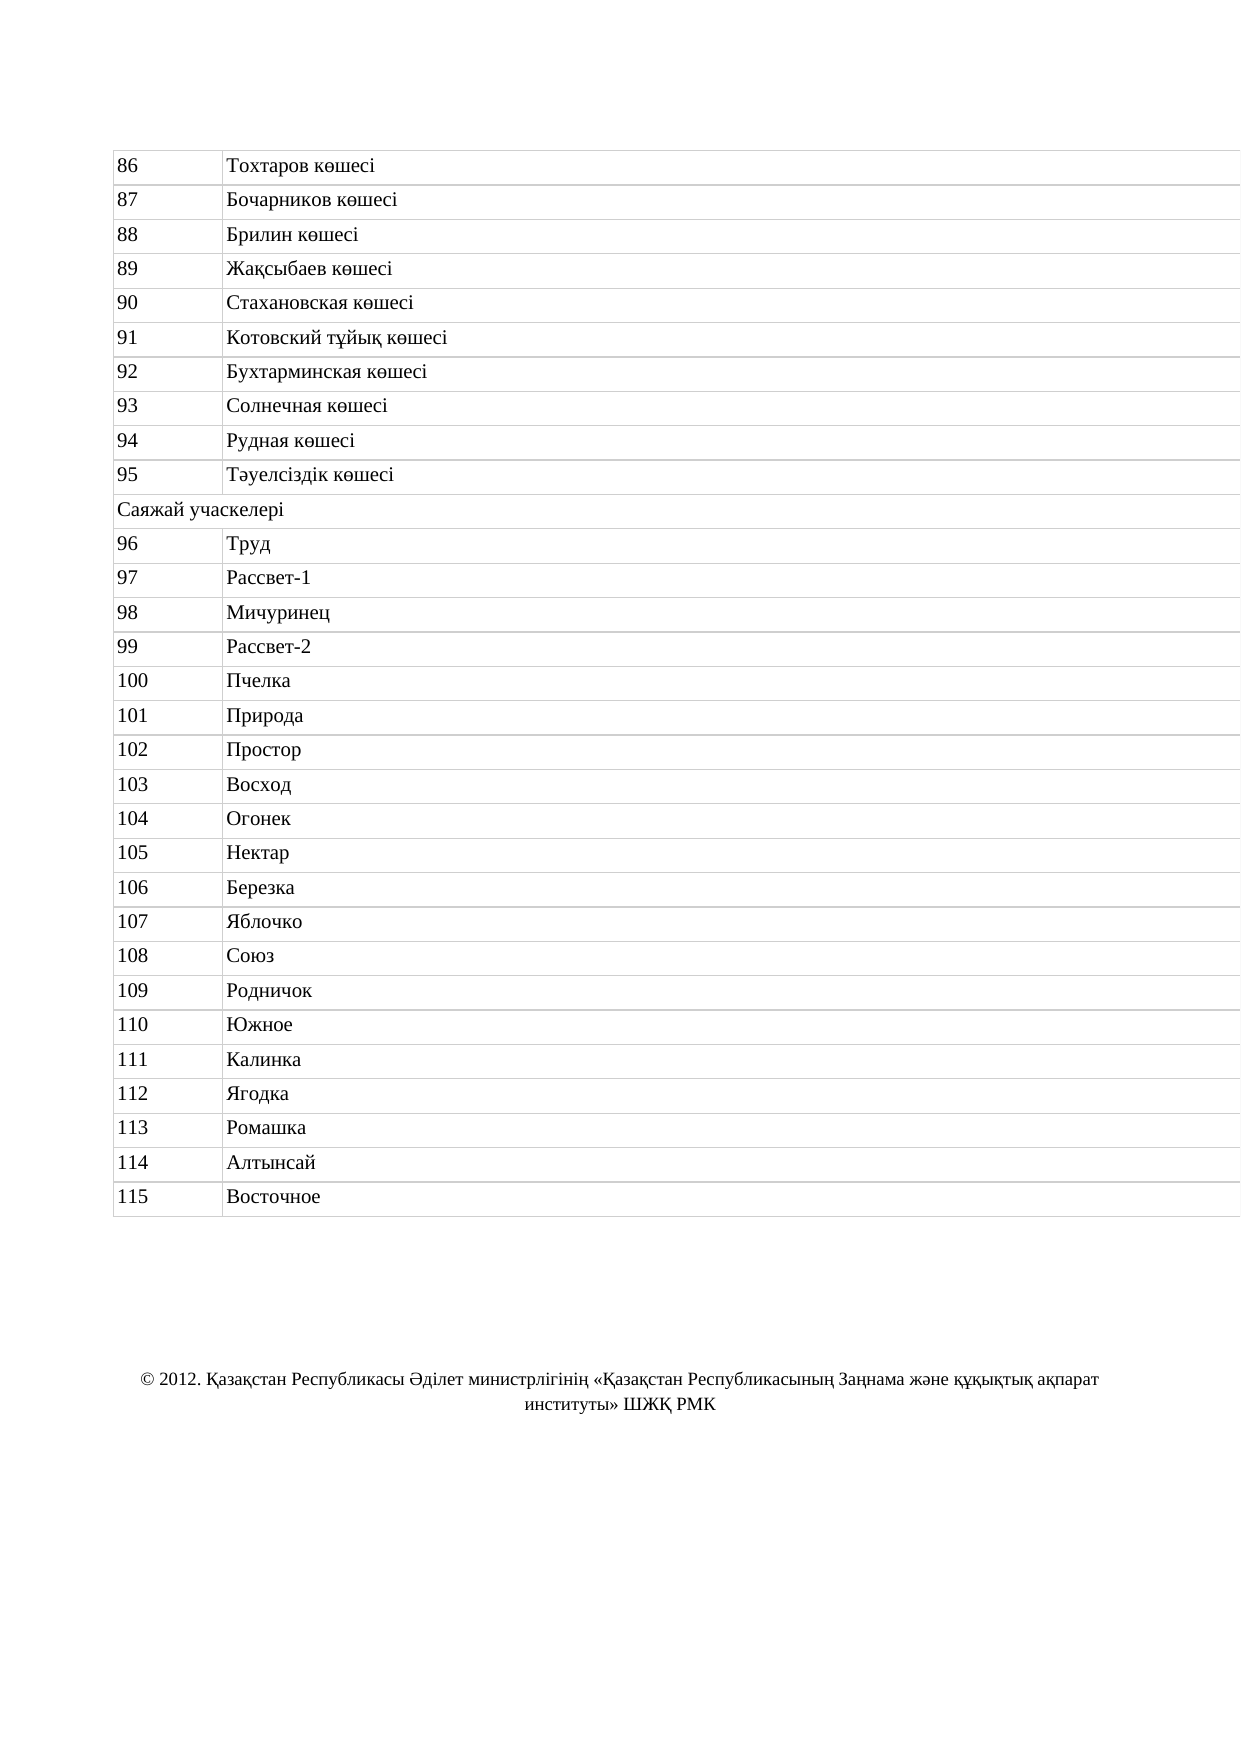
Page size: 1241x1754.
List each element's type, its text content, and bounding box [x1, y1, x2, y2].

table_cell Рассвет-1 [223, 564, 1240, 597]
table_cell Мичуринец [223, 598, 1240, 631]
table_cell Огонек [223, 804, 1240, 837]
table_cell 90 [114, 289, 222, 322]
table_cell Ромашка [223, 1114, 1240, 1147]
table_cell Ягодка [223, 1079, 1240, 1112]
table_cell Котовский тұйық көшесі [223, 323, 1240, 356]
table_cell Жақсыбаев көшесі [223, 254, 1240, 287]
table_cell Бочарников көшесі [223, 186, 1240, 219]
table_cell 97 [114, 564, 222, 597]
table_cell 103 [114, 770, 222, 803]
table_cell Южное [223, 1011, 1240, 1044]
table_cell 115 [114, 1183, 222, 1216]
table_cell 95 [114, 461, 222, 494]
table_cell 114 [114, 1148, 222, 1181]
table_cell Восточное [223, 1183, 1240, 1216]
table_cell Алтынсай [223, 1148, 1240, 1181]
table_cell 105 [114, 839, 222, 872]
table_cell 104 [114, 804, 222, 837]
table_cell 113 [114, 1114, 222, 1147]
table_cell 100 [114, 667, 222, 700]
table_cell 88 [114, 220, 222, 253]
table_cell Простор [223, 736, 1240, 769]
table_cell 92 [114, 358, 222, 391]
table_cell Стахановская көшесі [223, 289, 1240, 322]
table_cell Тәуелсіздік көшесі [223, 461, 1240, 494]
table_cell 108 [114, 942, 222, 975]
table_cell Рудная көшесі [223, 426, 1240, 459]
table_cell 112 [114, 1079, 222, 1112]
table_cell Нектар [223, 839, 1240, 872]
table_cell 96 [114, 529, 222, 562]
table_cell Рассвет-2 [223, 633, 1240, 666]
table_cell Восход [223, 770, 1240, 803]
text © 2012. Қазақстан Республикасы Әділет министрлігінің «Қазақстан Республикасының Заңнама және құқықтық ақпарат институты» ШЖҚ РМК [112, 1368, 1128, 1414]
table_cell 107 [114, 908, 222, 941]
table_cell 109 [114, 976, 222, 1009]
table_cell 87 [114, 186, 222, 219]
table_cell 93 [114, 392, 222, 425]
table_cell Березка [223, 873, 1240, 906]
table_cell Пчелка [223, 667, 1240, 700]
table_cell Природа [223, 701, 1240, 734]
table_cell 101 [114, 701, 222, 734]
table_cell 111 [114, 1045, 222, 1078]
table_cell Саяжай учаскелері [114, 495, 1240, 528]
table_cell Труд [223, 529, 1240, 562]
table_cell 89 [114, 254, 222, 287]
table_cell Тохтаров көшесі [223, 151, 1240, 184]
table_cell Калинка [223, 1045, 1240, 1078]
table_cell 94 [114, 426, 222, 459]
table_cell 106 [114, 873, 222, 906]
table_cell Яблочко [223, 908, 1240, 941]
table_cell 110 [114, 1011, 222, 1044]
table_cell 102 [114, 736, 222, 769]
table_cell Бухтарминская көшесі [223, 358, 1240, 391]
table_cell 86 [114, 151, 222, 184]
table_cell Солнечная көшесі [223, 392, 1240, 425]
table_cell 91 [114, 323, 222, 356]
table_cell 99 [114, 633, 222, 666]
table_cell 98 [114, 598, 222, 631]
table_cell Брилин көшесі [223, 220, 1240, 253]
table_cell Родничок [223, 976, 1240, 1009]
table_cell Союз [223, 942, 1240, 975]
